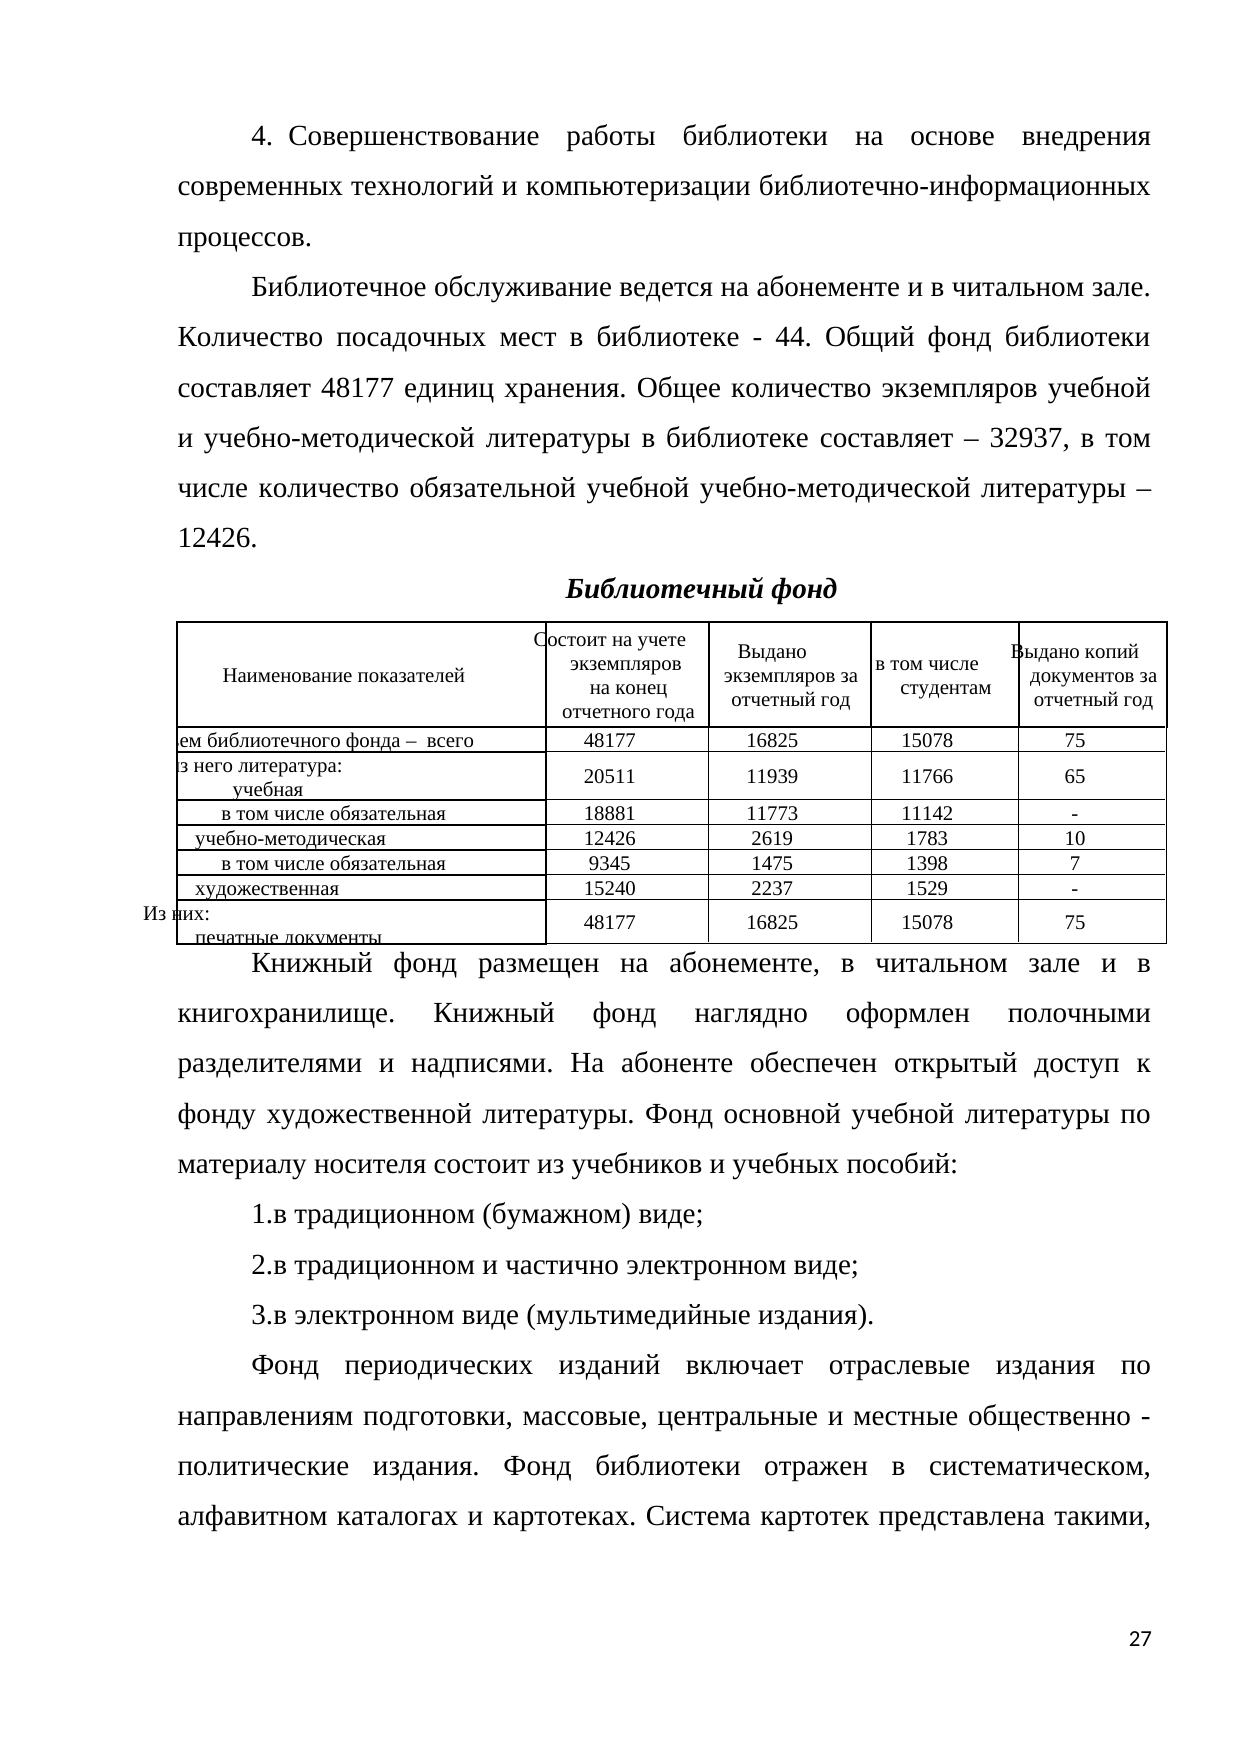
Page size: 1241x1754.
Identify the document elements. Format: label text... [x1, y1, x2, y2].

table_cell 1398 [872, 850, 1018, 874]
table_cell 1783 [872, 825, 1018, 849]
table_cell из него литература: учебная [178, 753, 545, 799]
text Книжный фонд размещен на абонементе, в читальном зале и в книгохранилище. Книжный фонд наглядно оформлен полочными разделителями и надписями. На абоненте обеспечен открытый доступ к фонду художественной литературы. Фонд основной учебной литературы по материалу носителя состоит из учебников и учебных пособий: [177, 945, 1152, 1180]
table_cell в том числе обязательная [178, 851, 545, 874]
table_cell 2237 [709, 875, 871, 899]
text Библиотечный фонд [177, 571, 1152, 604]
table_cell 12426 [547, 825, 708, 849]
table_cell 75 [1019, 899, 1166, 943]
table_cell 7 [1019, 849, 1166, 874]
list в электронном виде (мультимедийные издания). [177, 1297, 1152, 1331]
list в традиционном и частично электронном виде; [177, 1247, 1152, 1280]
table_cell учебно-методическая [178, 826, 545, 849]
list Совершенствование работы библиотеки на основе внедрения современных технологий и компьютеризации библиотечно-информационных процессов. [177, 118, 1152, 252]
table_cell художественная [178, 876, 545, 899]
table_cell 48177 [547, 728, 708, 751]
table_cell 18881 [547, 800, 708, 824]
table_cell 10 [1019, 824, 1166, 849]
table_cell 15078 [872, 728, 1018, 751]
text Библиотечное обслуживание ведется на абонементе и в читальном зале. Количество посадочных мест в библиотеке - 44. Общий фонд библиотеки составляет 48177 единиц хранения. Общее количество экземпляров учебной и учебно-методической литературы в библиотеке составляет – 32937, в том числе количество обязательной учебной учебно-методической литературы – 12426. [177, 269, 1152, 554]
table_cell Объем библиотечного фонда – всего [178, 728, 545, 751]
table_cell 16825 [709, 900, 871, 943]
table_header Состоит на учете экземпляров на конец отчетного года [547, 623, 708, 726]
table_cell 11142 [872, 800, 1018, 824]
table_cell 75 [1019, 726, 1166, 751]
table_cell 2619 [709, 825, 871, 849]
table_cell 11939 [709, 752, 871, 799]
table_cell 1475 [709, 850, 871, 874]
table_cell - [1019, 799, 1166, 824]
table_header Выдано экземпляров за отчетный год [710, 623, 870, 726]
table_cell 15078 [871, 900, 1019, 943]
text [177, 1347, 1152, 1532]
table_cell 1529 [872, 875, 1018, 899]
table_header в том числе студентам [872, 623, 1018, 726]
table_cell 48177 [547, 900, 709, 943]
table_cell 20511 [547, 752, 708, 799]
table_cell - [1019, 874, 1166, 899]
table_cell Из них: печатные документы [178, 901, 545, 943]
table_cell 11773 [709, 800, 871, 824]
table_cell 16825 [709, 728, 871, 751]
table_header Выдано копий документов за отчетный год [1020, 623, 1166, 726]
table_cell 9345 [547, 850, 708, 874]
table_header Наименование показателей [178, 623, 545, 726]
table_cell 15240 [547, 875, 708, 899]
table_cell 65 [1019, 751, 1166, 799]
table_cell 11766 [872, 752, 1018, 799]
table_cell в том числе обязательная [178, 801, 545, 824]
list в традиционном (бумажном) виде; [177, 1196, 1152, 1230]
